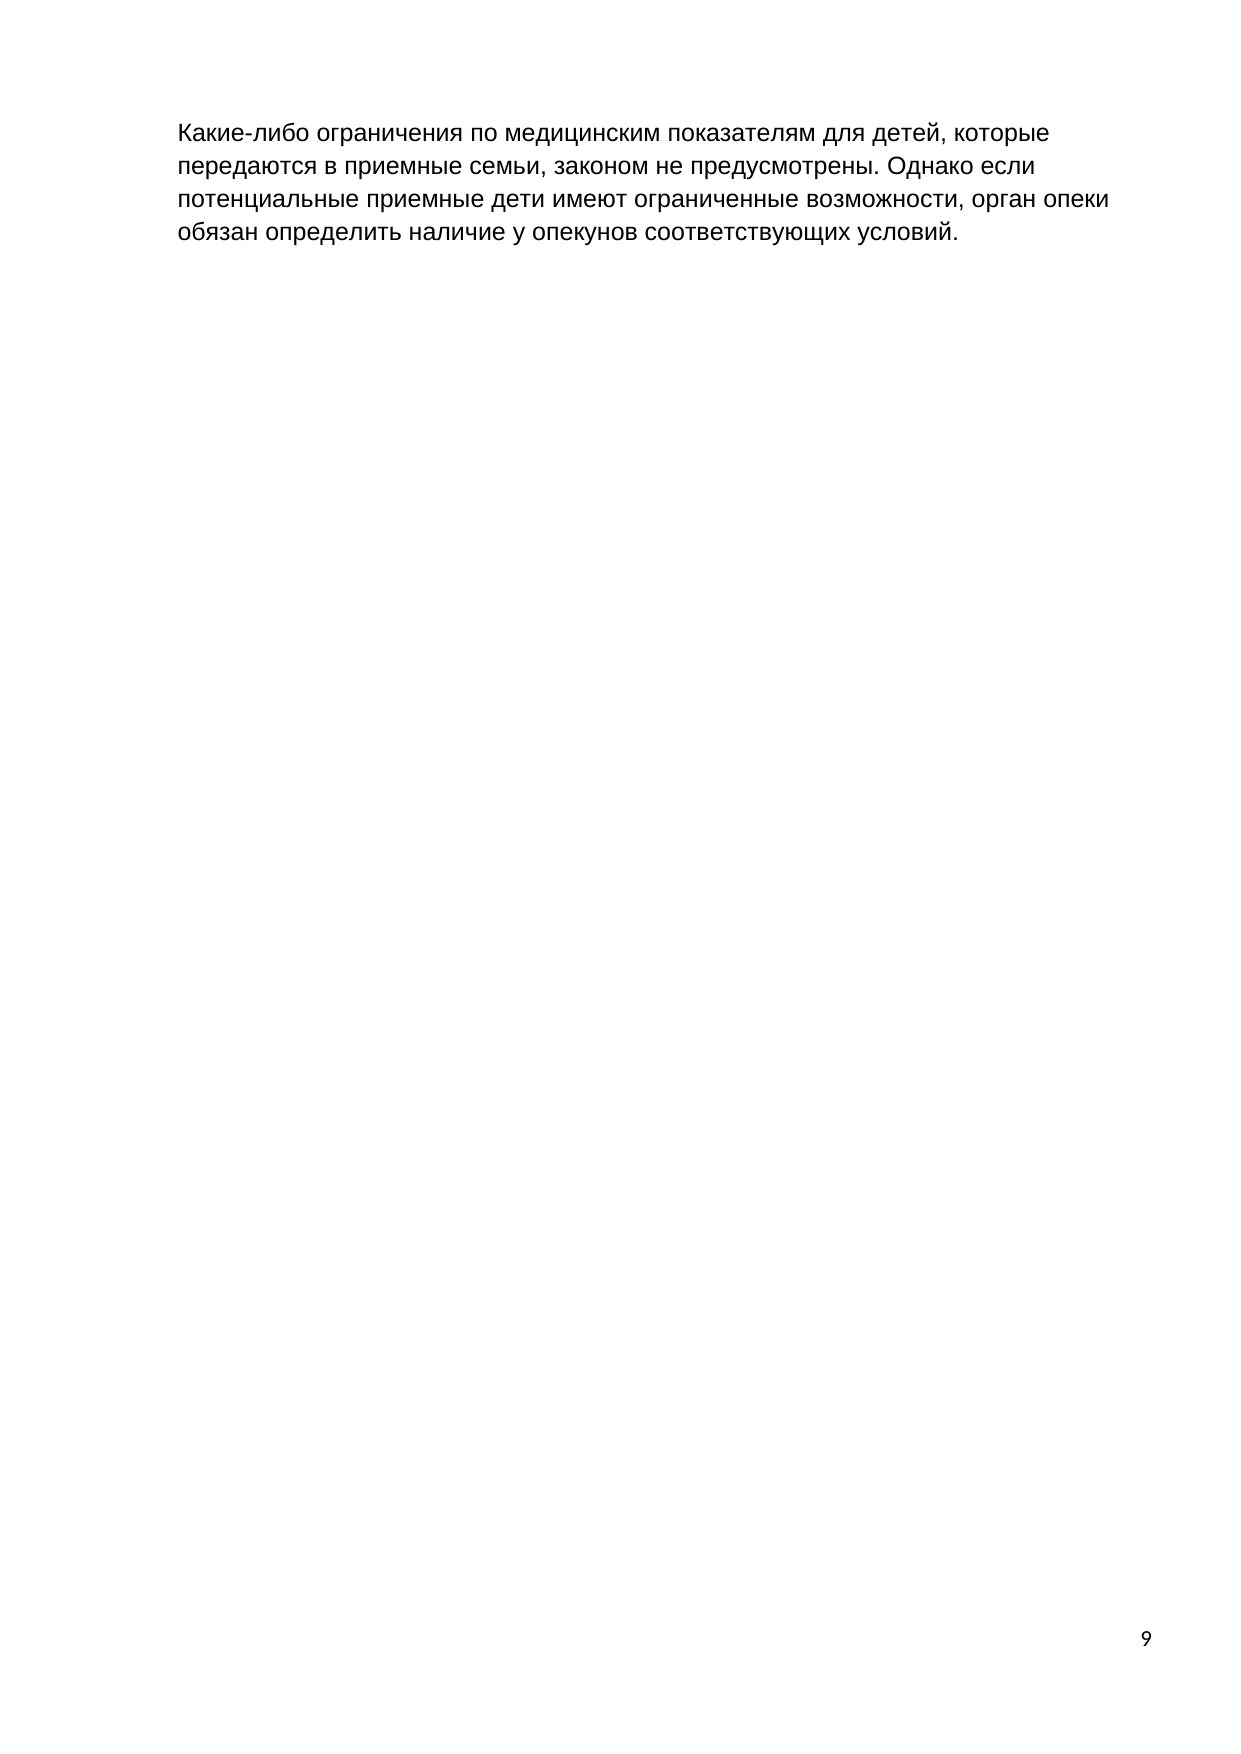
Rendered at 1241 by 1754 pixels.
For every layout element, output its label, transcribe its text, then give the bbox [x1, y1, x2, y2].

text Какие-либо ограничения по медицинским показателям для детей, которые передаются в приемные семьи, законом не предусмотрены. Однако если потенциальные приемные дети имеют ограниченные возможности, орган опеки обязан определить наличие у опекунов соответствующих условий. [177, 118, 1152, 246]
